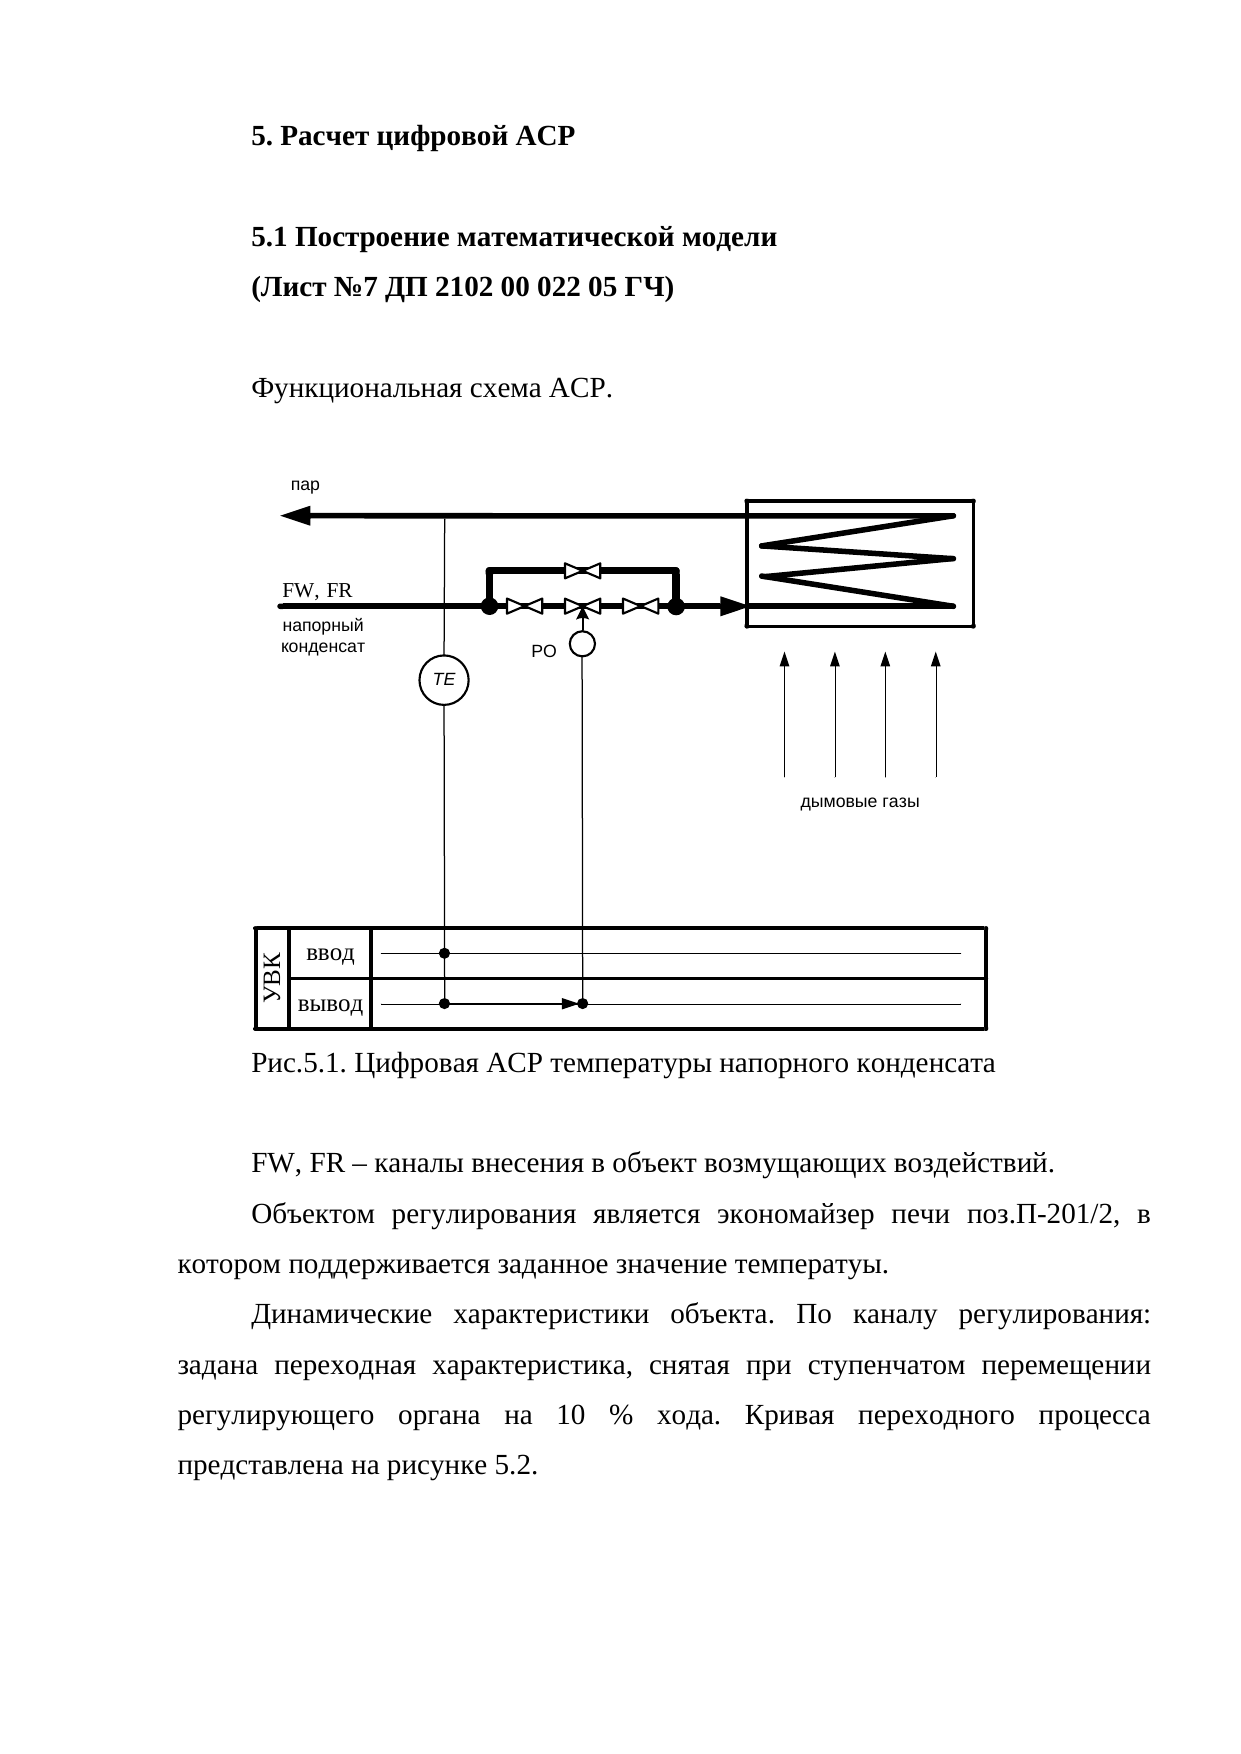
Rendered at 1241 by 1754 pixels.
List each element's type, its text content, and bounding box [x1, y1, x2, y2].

text (Лист №7 ДП 2102 00 022 05 ГЧ) [177, 269, 1152, 303]
text 5. Расчет цифровой АСР [177, 118, 1152, 152]
text Динамические характеристики объекта. По каналу регулирования: задана переходная характеристика, снятая при ступенчатом перемещении регулирующего органа на 10 % хода. Кривая переходного процесса представлена на рисунке 5.2. [177, 1296, 1152, 1481]
text FW, FR – каналы внесения в объект возмущающих воздействий. [177, 1146, 1152, 1179]
text Функциональная схема АСР. [177, 370, 1152, 403]
text 5.1 Построение математической модели [177, 219, 1152, 252]
text Объектом регулирования является экономайзер печи поз.П-201/2, в котором поддерживается заданное значение температуы. [177, 1196, 1152, 1280]
text Рис.5.1. Цифровая АСР температуры напорного конденсата [177, 1045, 1152, 1078]
